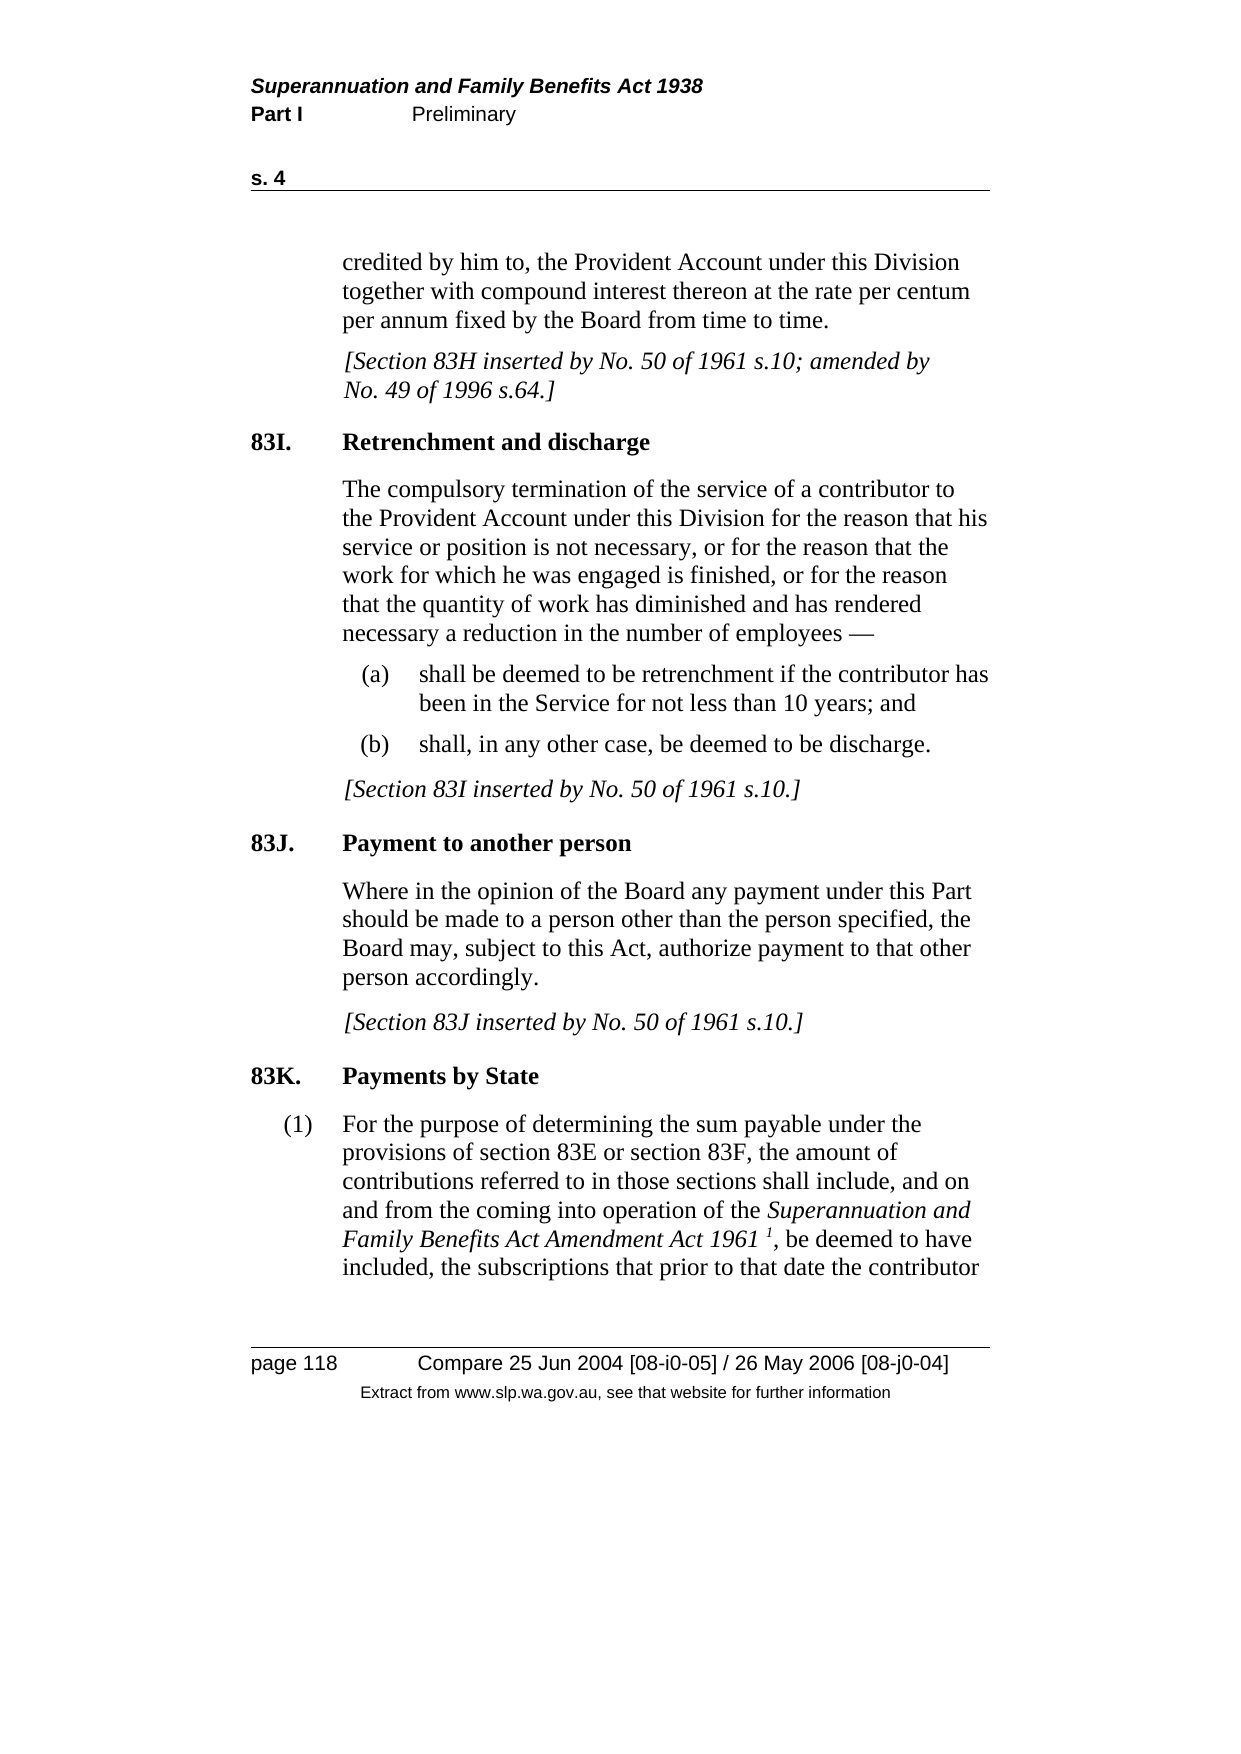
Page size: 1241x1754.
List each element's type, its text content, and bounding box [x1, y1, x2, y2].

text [251, 247, 990, 334]
subtitle 83I. Retrenchment and discharge [251, 427, 990, 455]
text [Section 83I inserted by No. 50 of 1961 s.10.] [251, 774, 990, 803]
text The compulsory termination of the service of a contributor to the Provident Account under this Division for the reason that his service or position is not necessary, or for the reason that the work for which he was engaged is finished, or for the reason that the quantity of work has diminished and has rendered necessary a reduction in the number of employees — [251, 474, 990, 647]
text (a) shall be deemed to be retrenchment if the contributor has been in the Service for not less than 10 years; and [251, 659, 990, 717]
subtitle 83J. Payment to another person [251, 828, 990, 857]
text (b) shall, in any other case, be deemed to be discharge. [251, 729, 990, 758]
text [Section 83H inserted by No. 50 of 1961 s.10; amended by No. 49 of 1996 s.64.] [251, 346, 990, 404]
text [251, 1109, 990, 1281]
text Where in the opinion of the Board any payment under this Part should be made to a person other than the person specified, the Board may, subject to this Act, authorize payment to that other person accordingly. [251, 876, 990, 991]
subtitle 83K. Payments by State [251, 1061, 990, 1090]
text [Section 83J inserted by No. 50 of 1961 s.10.] [251, 1007, 990, 1036]
